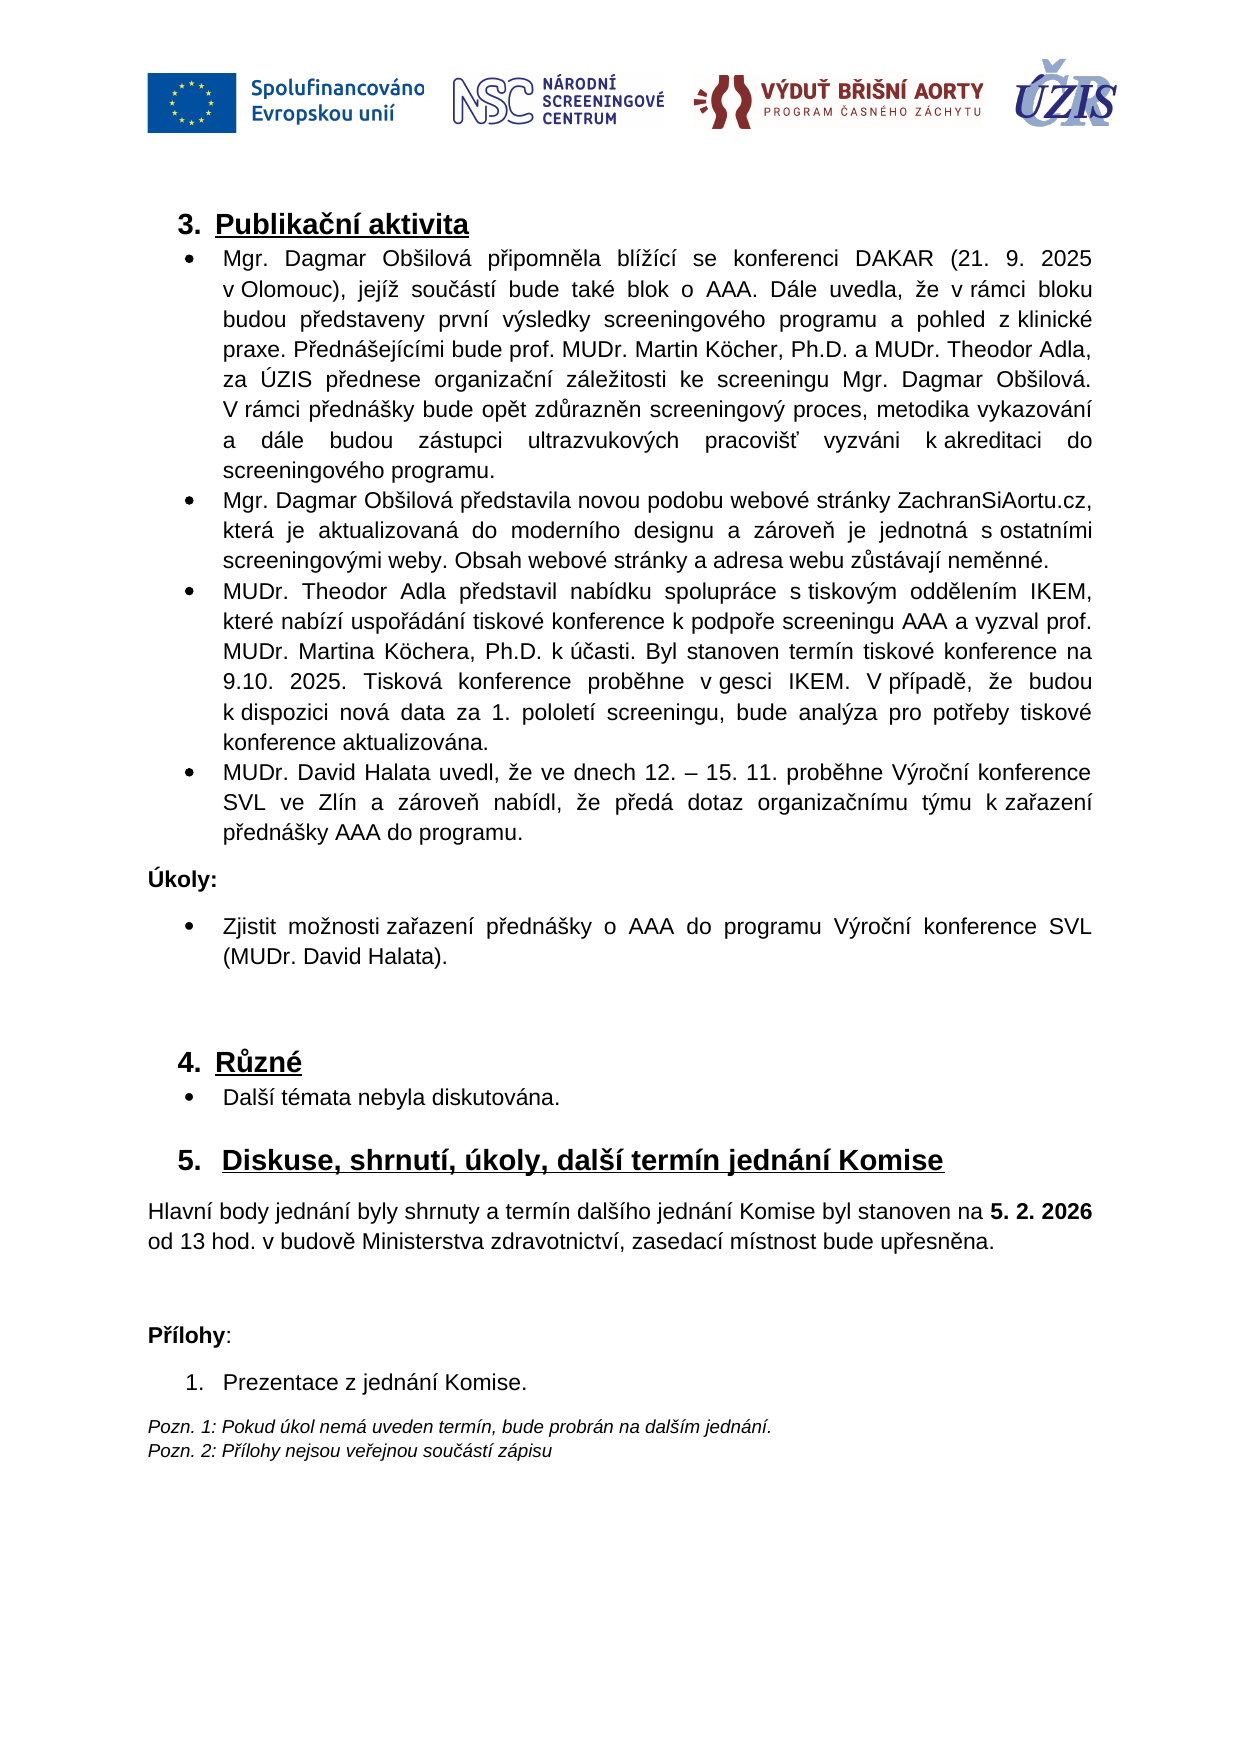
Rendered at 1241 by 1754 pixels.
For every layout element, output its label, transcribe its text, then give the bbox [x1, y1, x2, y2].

text Pozn. 1: Pokud úkol nemá uveden termín, bude probrán na dalším jednání. [148, 1415, 1092, 1437]
text Úkoly: [148, 866, 1092, 892]
list Další témata nebyla diskutována. [185, 1084, 1092, 1110]
text Hlavní body jednání byly shrnuty a termín dalšího jednání Komise byl stanoven na 5. 2. 2026 od 13 hod. v budově Ministerstva zdravotnictví, zasedací místnost bude upřesněna. [148, 1198, 1092, 1254]
picture [1009, 52, 1125, 133]
text Pozn. 2: Přílohy nejsou veřejnou součástí zápisu [148, 1440, 1092, 1462]
picture [453, 73, 664, 126]
list MUDr. David Halata uvedl, že ve dnech 12. – 15. 11. proběhne Výroční konference SVL ve Zlín a zároveň nabídl, že předá dotaz organizačnímu týmu k zařazení přednášky AAA do programu. [185, 759, 1092, 846]
list Mgr. Dagmar Obšilová představila novou podobu webové stránky ZachranSiAortu.cz, která je aktualizovaná do moderního designu a zároveň je jednotná s ostatními screeningovými weby. Obsah webové stránky a adresa webu zůstávají neměnné. [185, 487, 1092, 574]
list Diskuse, shrnutí, úkoly, další termín jednání Komise [177, 1142, 1092, 1176]
list Prezentace z jednání Komise. [185, 1368, 1092, 1395]
list Zjistit možnosti zařazení přednášky o AAA do programu Výroční konference SVL (MUDr. David Halata). [185, 913, 1092, 969]
list MUDr. Theodor Adla představil nabídku spolupráce s tiskovým oddělením IKEM, které nabízí uspořádání tiskové konference k podpoře screeningu AAA a vyzval prof. MUDr. Martina Köchera, Ph.D. k účasti. Byl stanoven termín tiskové konference na 9.10. 2025. Tisková konference proběhne v gesci IKEM. V případě, že budou k dispozici nová data za 1. pololetí screeningu, bude analýza pro potřeby tiskové konference aktualizována. [185, 578, 1092, 755]
picture [693, 75, 984, 129]
list Různé [177, 1045, 1092, 1079]
text Přílohy: [148, 1322, 1092, 1348]
list Mgr. Dagmar Obšilová připomněla blížící se konferenci DAKAR (21. 9. 2025 v Olomouc), jejíž součástí bude také blok o AAA. Dále uvedla, že v rámci bloku budou představeny první výsledky screeningového programu a pohled z klinické praxe. Přednášejícími bude prof. MUDr. Martin Köcher, Ph.D. a MUDr. Theodor Adla, za ÚZIS přednese organizační záležitosti ke screeningu Mgr. Dagmar Obšilová. V rámci přednášky bude opět zdůrazněn screeningový proces, metodika vykazování a dále budou zástupci ultrazvukových pracovišť vyzváni k akreditaci do screeningového programu. [185, 245, 1092, 483]
picture [147, 73, 424, 133]
list Publikační aktivita [177, 207, 1092, 240]
